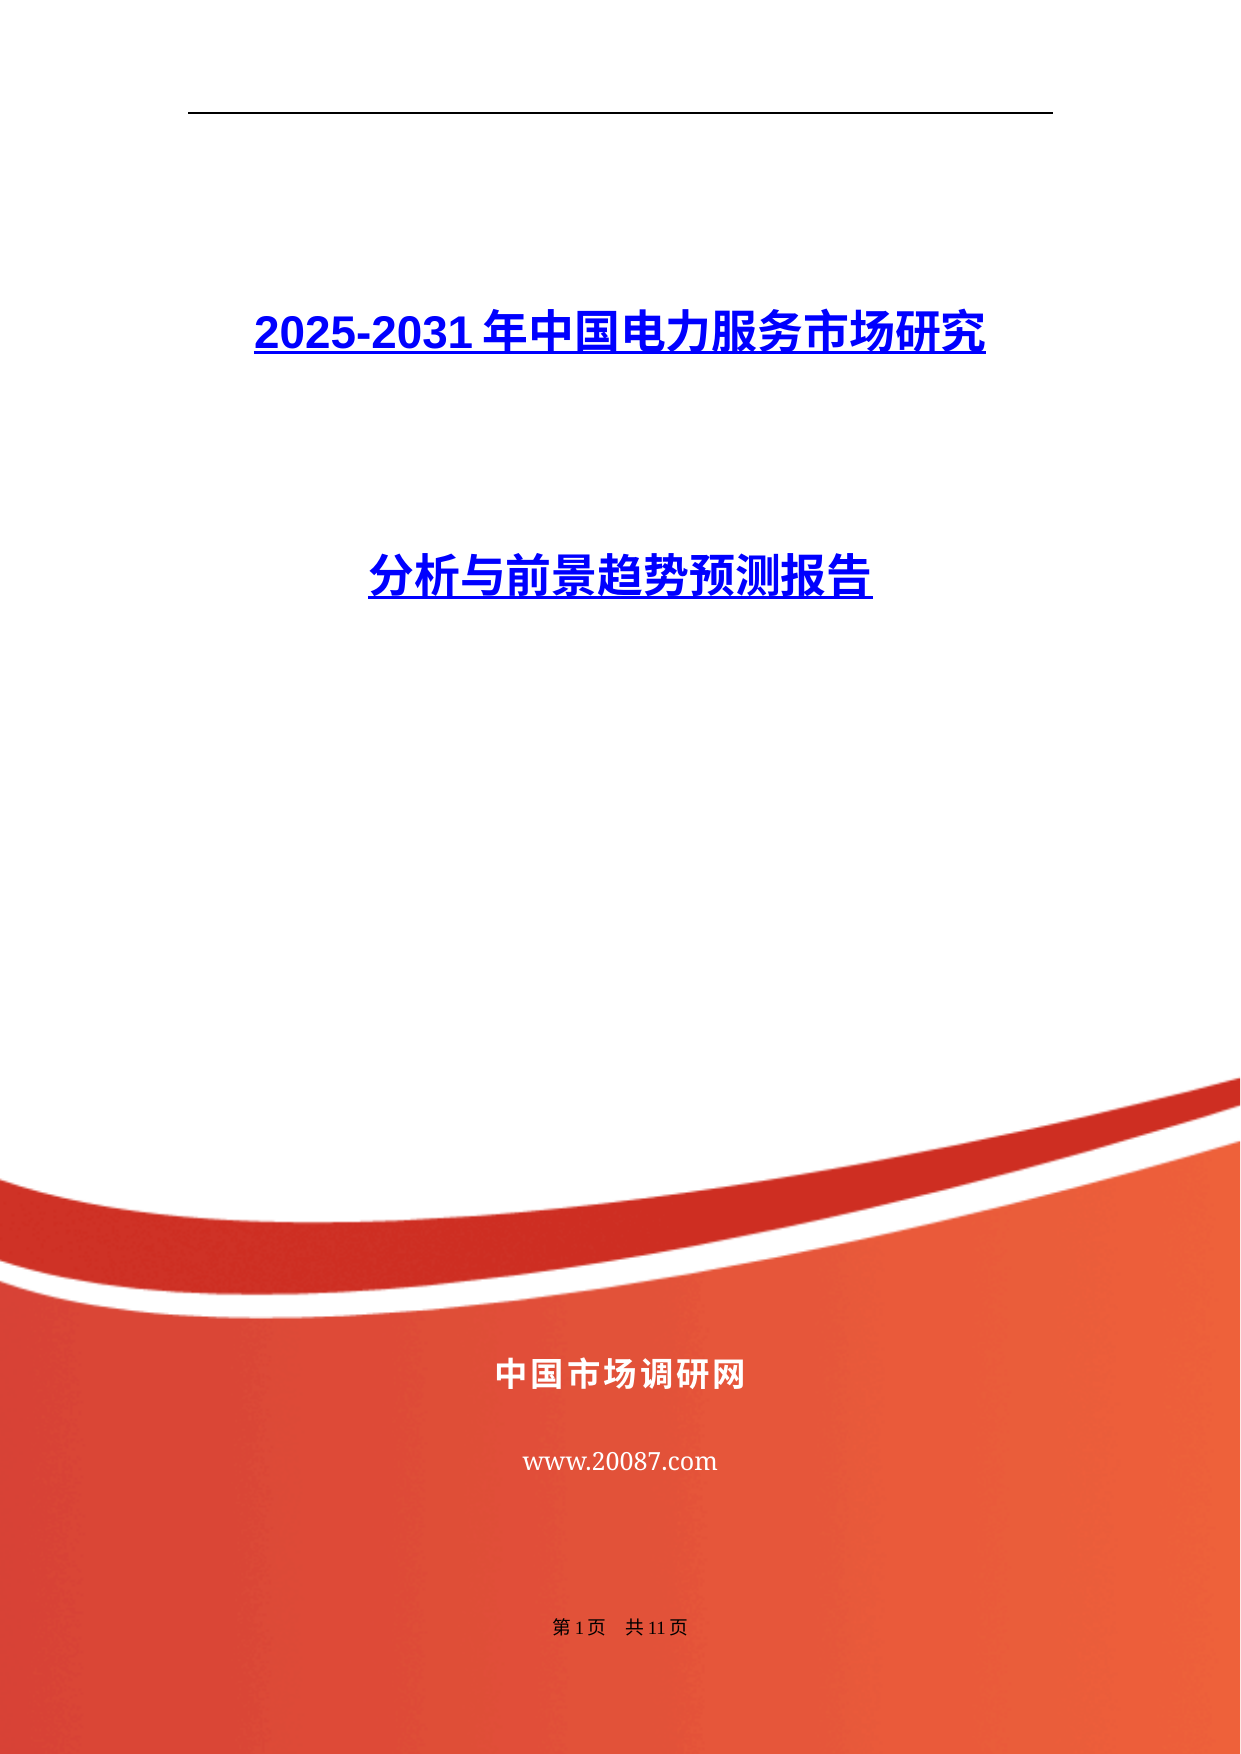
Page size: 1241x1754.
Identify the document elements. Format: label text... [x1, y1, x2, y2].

subtitle 中国市场调研网 [187, 1339, 1053, 1404]
picture [0, 1006, 1241, 1754]
text www.20087.com [187, 1428, 1053, 1493]
table_header 2025-2031年中国电力服务市场研究分析与前景趋势预测报告 [188, 207, 1053, 773]
